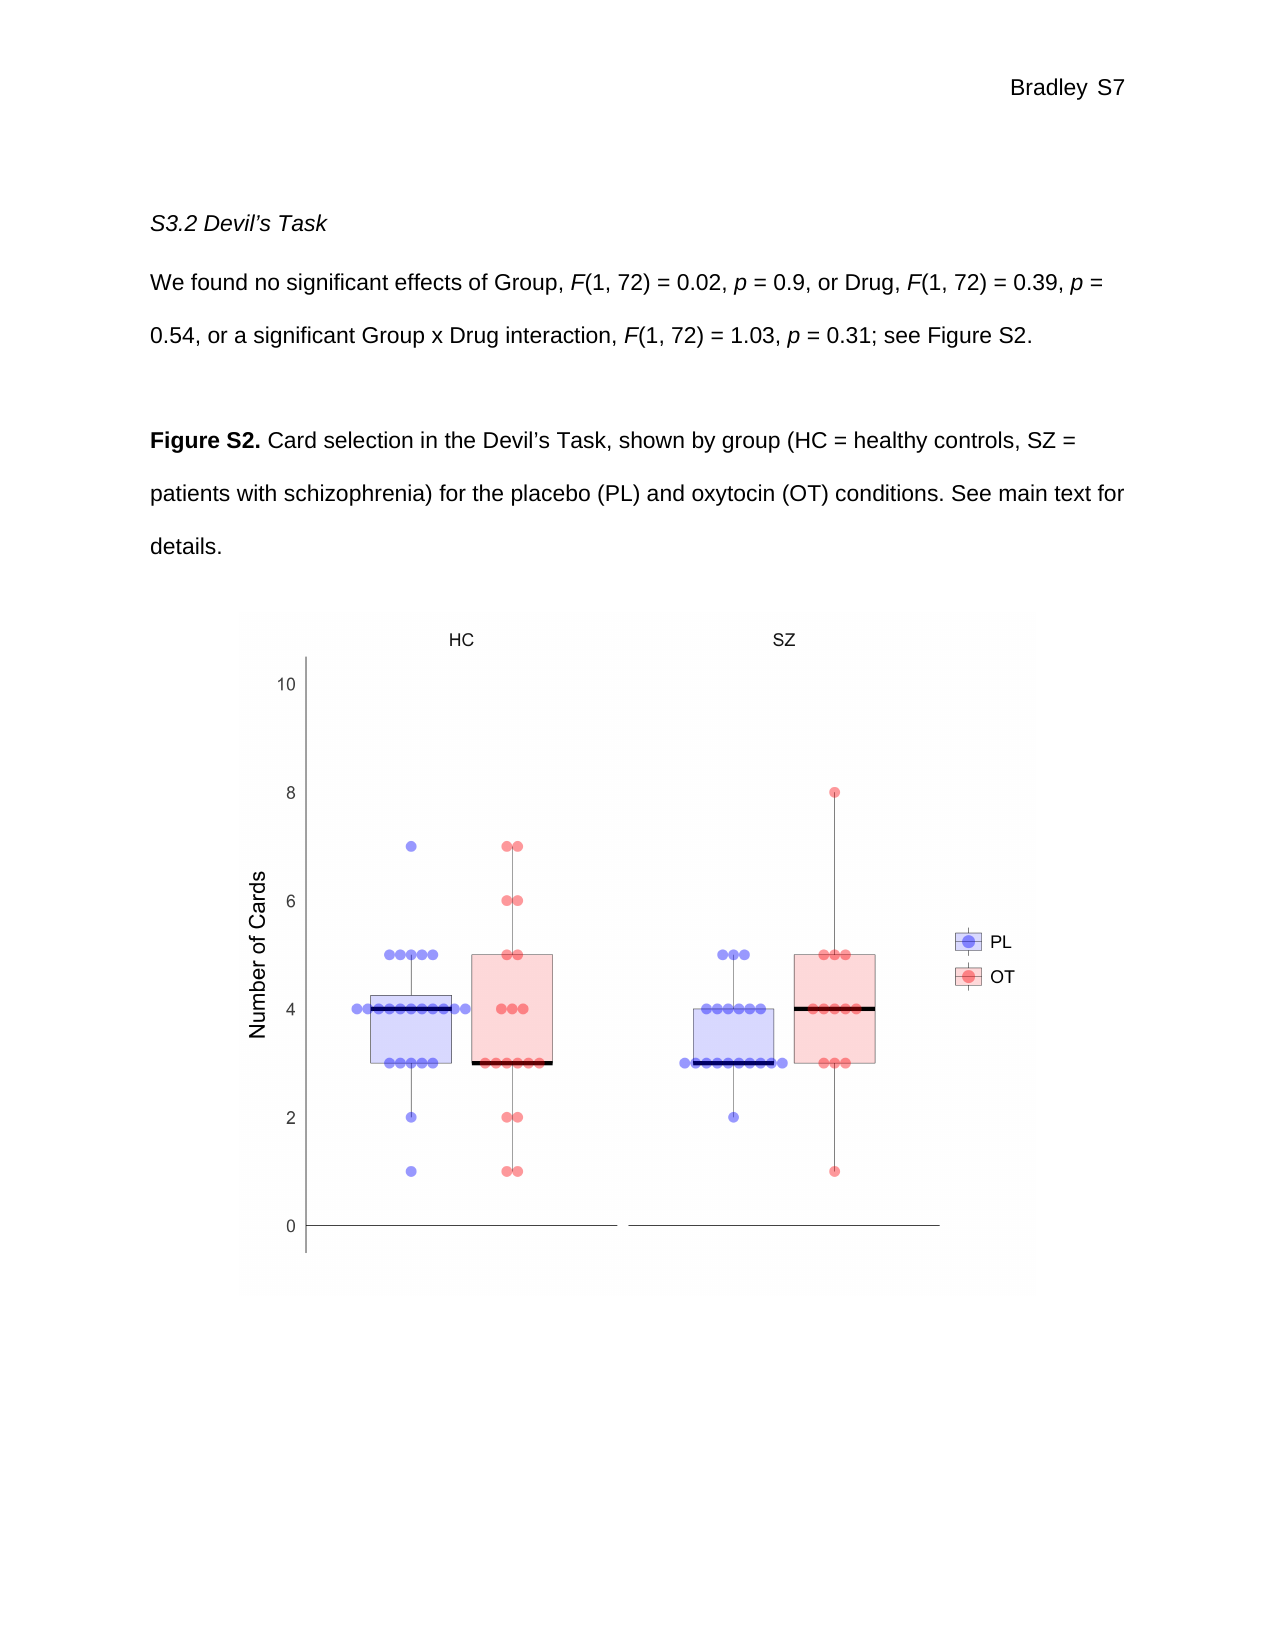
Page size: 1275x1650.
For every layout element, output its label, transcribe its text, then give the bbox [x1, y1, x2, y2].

subtitle S3.2 Devil’s Task [150, 210, 1125, 236]
text We found no significant effects of Group, F(1, 72) = 0.02, p = 0.9, or Drug, F(1, 72) = 0.39, p = 0.54, or a significant Group x Drug interaction, F(1, 72) = 1.03, p = 0.31; see Figure S2. [150, 269, 1125, 348]
text Figure S2. Card selection in the Devil’s Task, shown by group (HC = healthy controls, SZ = patients with schizophrenia) for the placebo (PL) and oxytocin (OT) conditions. See main text for details. [150, 427, 1125, 559]
picture [238, 612, 1037, 1296]
